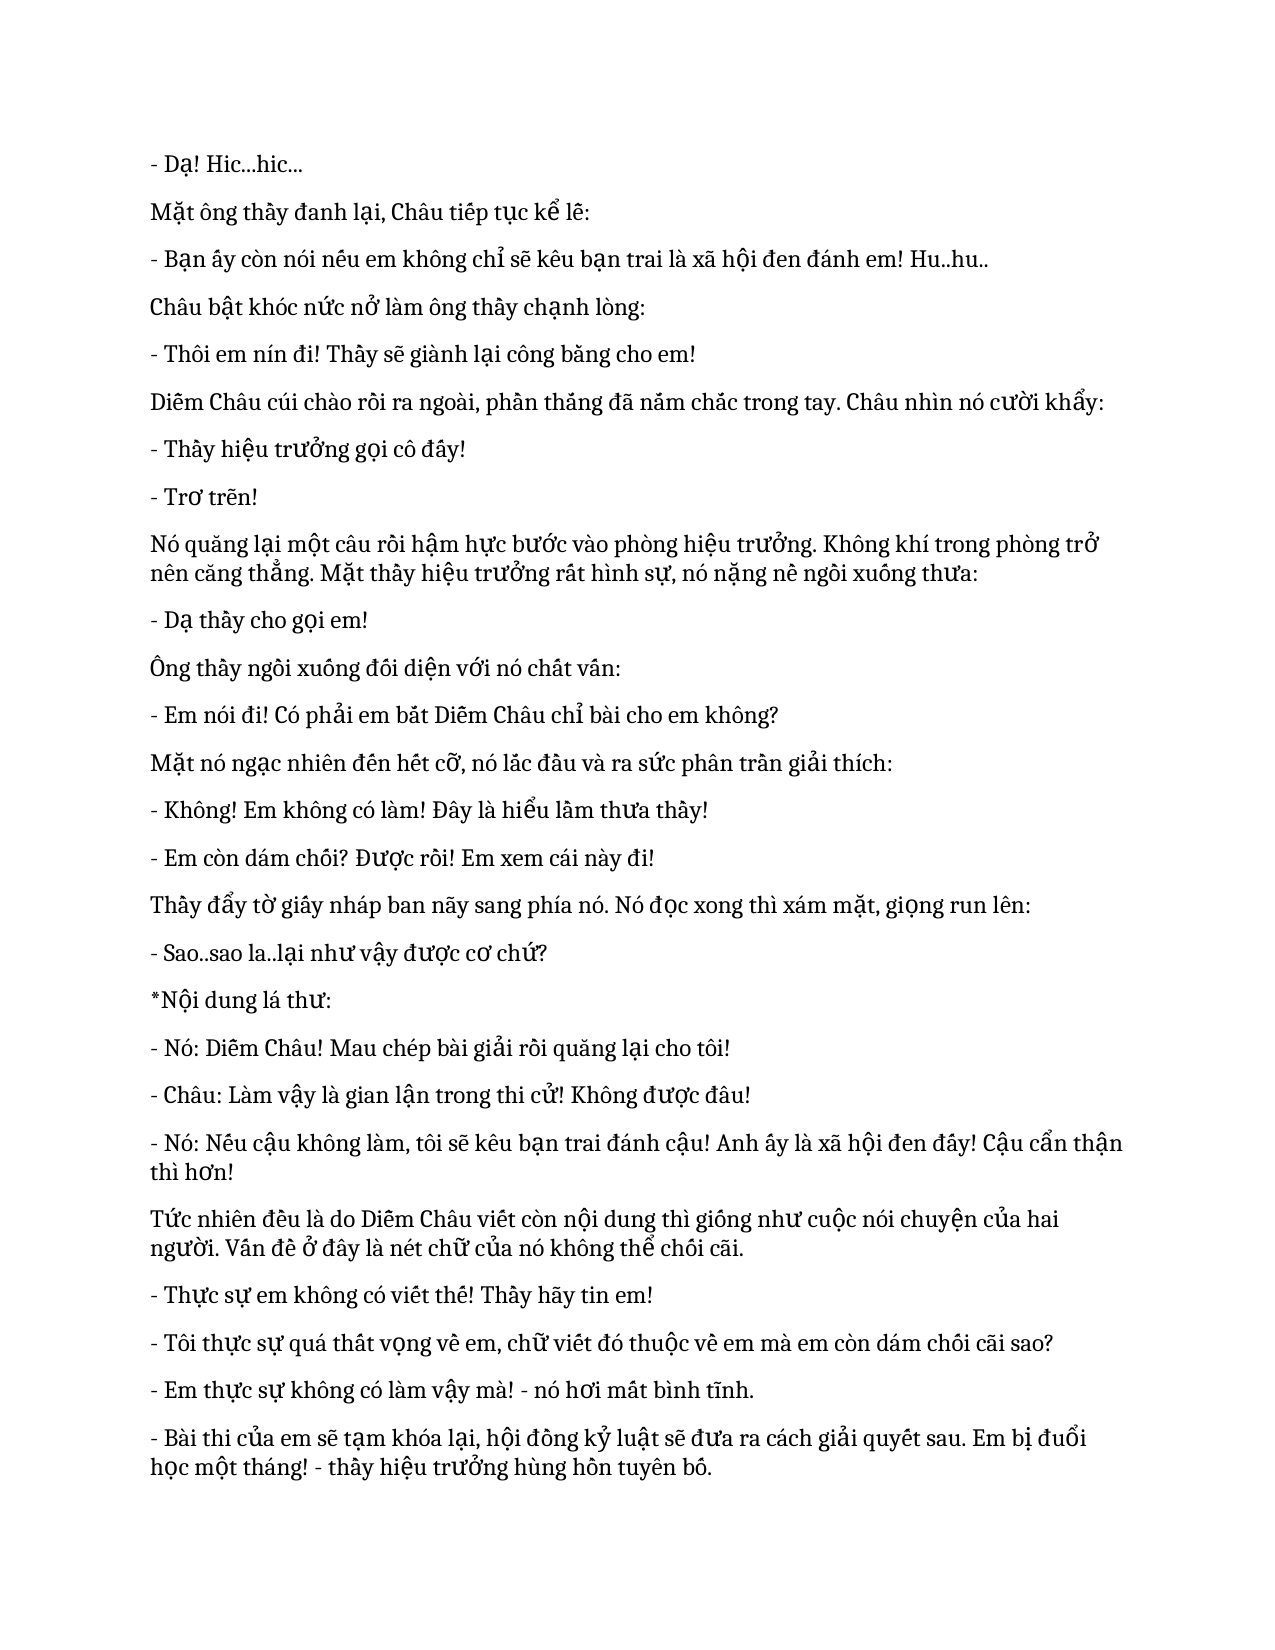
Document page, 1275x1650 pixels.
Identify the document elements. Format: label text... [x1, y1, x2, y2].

text Mặt nó ngạc nhiên đến hết cỡ, nó lắc đầu và ra sức phân trần giải thích: [150, 749, 1125, 777]
text - Thầy hiệu trưởng gọi cô đấy! [150, 435, 1125, 464]
text - Dạ! Hic...hic... [150, 150, 1125, 179]
text - Nó: Diễm Châu! Mau chép bài giải rồi quăng lại cho tôi! [150, 1034, 1125, 1062]
text - Thực sự em không có viết thế! Thầy hãy tin em! [150, 1281, 1125, 1310]
text - Sao..sao la..lại như vậy được cơ chứ? [150, 939, 1125, 967]
text - Dạ thầy cho gọi em! [150, 606, 1125, 635]
text - Bạn ấy còn nói nếu em không chỉ sẽ kêu bạn trai là xã hội đen đánh em! Hu..hu.. [150, 245, 1125, 274]
text - Tôi thực sự quá thất vọng về em, chữ viết đó thuộc về em mà em còn dám chối cãi sao? [150, 1329, 1125, 1357]
text - Thôi em nín đi! Thầy sẽ giành lại công bằng cho em! [150, 340, 1125, 369]
text Ông thầy ngồi xuống đối diện với nó chất vấn: [150, 654, 1125, 682]
text - Trơ trẽn! [150, 482, 1125, 511]
text - Em còn dám chối? Được rồi! Em xem cái này đi! [150, 844, 1125, 872]
text Mặt ông thầy đanh lại, Châu tiếp tục kể lễ: [150, 197, 1125, 226]
text Nó quăng lại một câu rồi hậm hực bước vào phòng hiệu trưởng. Không khí trong phòng trở nên căng thẳng. Mặt thầy hiệu trưởng rất hình sự, nó nặng nề ngồi xuống thưa: [150, 530, 1125, 587]
text - Không! Em không có làm! Đây là hiểu lầm thưa thầy! [150, 796, 1125, 825]
text Diễm Châu cúi chào rồi ra ngoài, phần thắng đã nắm chắc trong tay. Châu nhìn nó cười khẩy: [150, 387, 1125, 416]
text Châu bật khóc nức nở làm ông thầy chạnh lòng: [150, 292, 1125, 321]
text Tức nhiên đều là do Diễm Châu viết còn nội dung thì giống như cuộc nói chuyện của hai người. Vấn đề ở đây là nét chữ của nó không thể chối cãi. [150, 1205, 1125, 1262]
text - Châu: Làm vậy là gian lận trong thi cử! Không được đâu! [150, 1081, 1125, 1110]
text Thầy đẩy tờ giấy nháp ban nãy sang phía nó. Nó đọc xong thì xám mặt, giọng run lên: [150, 891, 1125, 920]
text - Em nói đi! Có phải em bắt Diễm Châu chỉ bài cho em không? [150, 701, 1125, 730]
text - Nó: Nếu cậu không làm, tôi sẽ kêu bạn trai đánh cậu! Anh ấy là xã hội đen đấy! Cậu cẩn thận thì hơn! [150, 1129, 1125, 1186]
text *Nội dung lá thư: [150, 986, 1125, 1015]
text - Em thực sự không có làm vậy mà! - nó hơi mất bình tĩnh. [150, 1376, 1125, 1405]
text - Bài thi của em sẽ tạm khóa lại, hội đồng kỷ luật sẽ đưa ra cách giải quyết sau. Em bị đuổi học một tháng! - thầy hiệu trưởng hùng hồn tuyên bố. [150, 1424, 1125, 1481]
